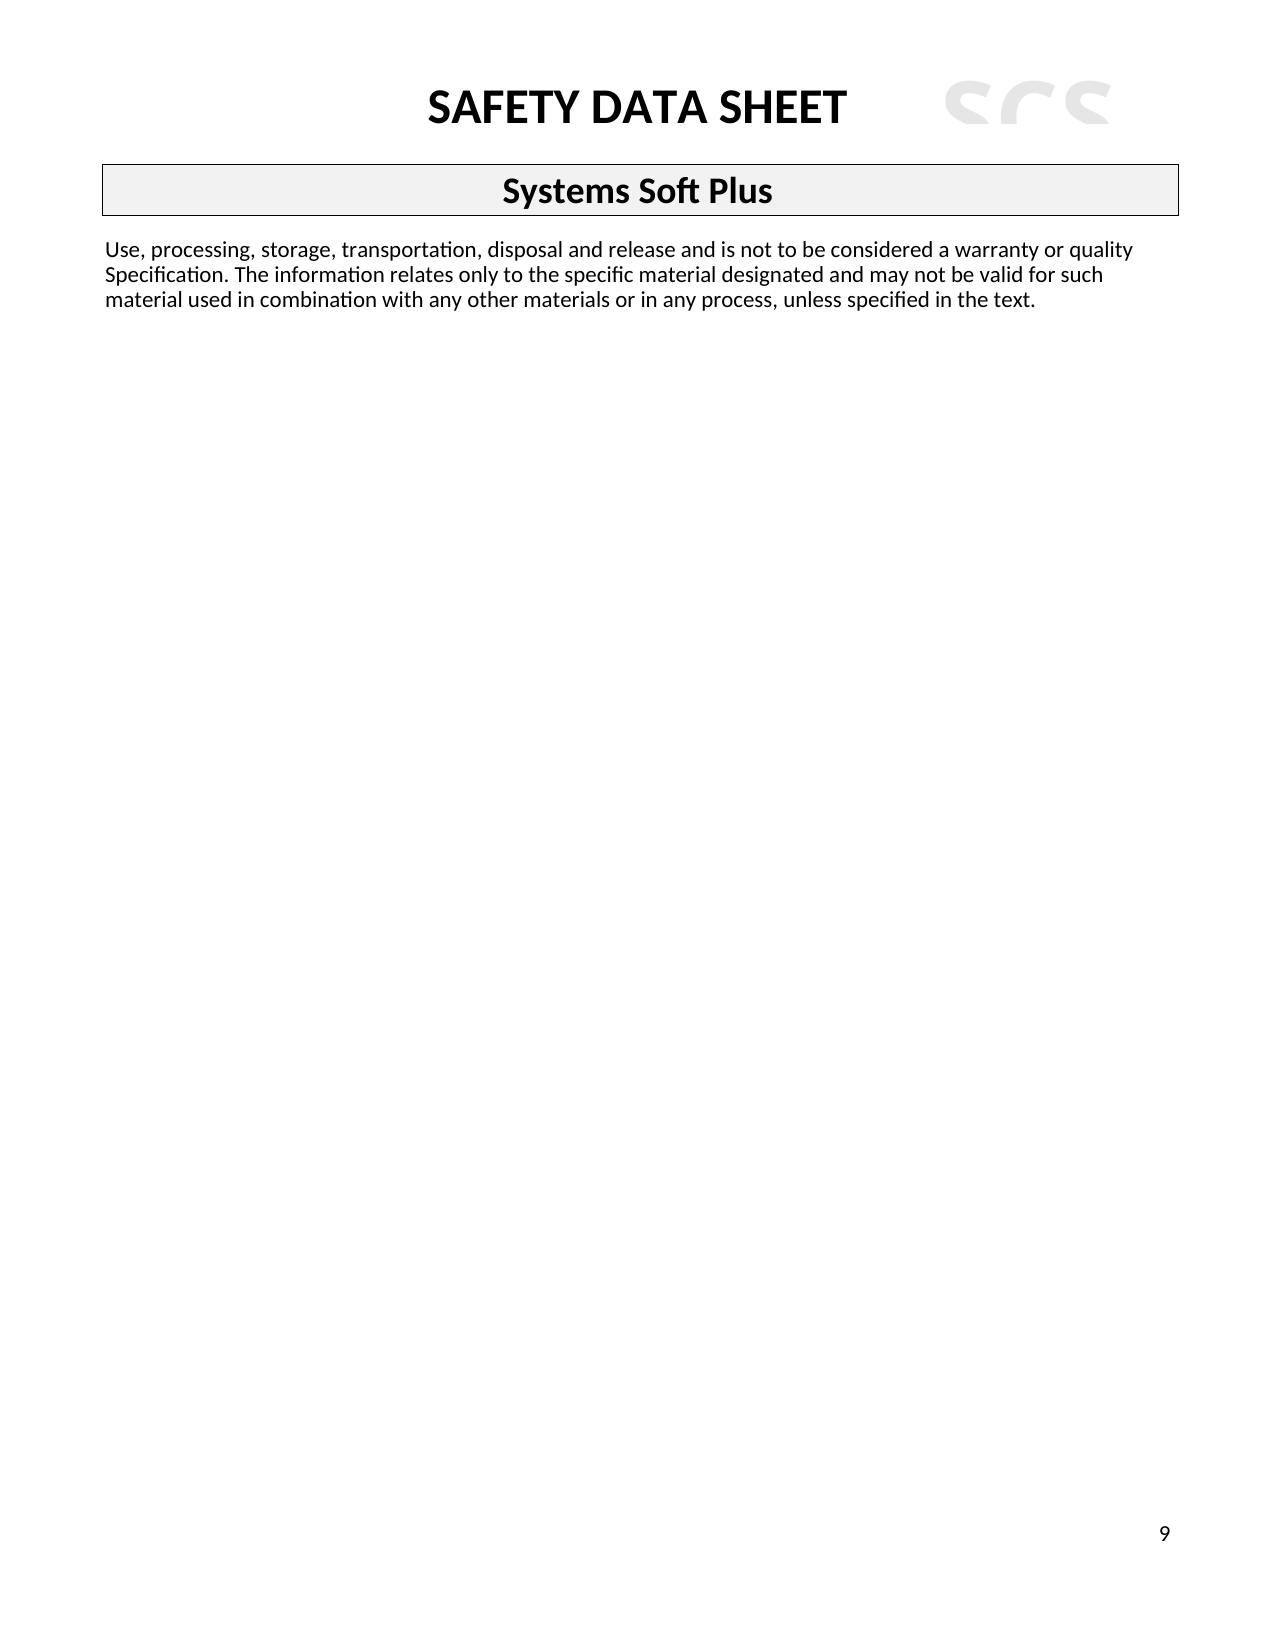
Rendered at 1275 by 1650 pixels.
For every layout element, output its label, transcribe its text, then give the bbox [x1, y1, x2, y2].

text Use, processing, storage, transportation, disposal and release and is not to be considered a warranty or quality [105, 237, 1170, 262]
text Specification. The information relates only to the specific material designated and may not be valid for such material used in combination with any other materials or in any process, unless specified in the text. [105, 262, 1170, 312]
